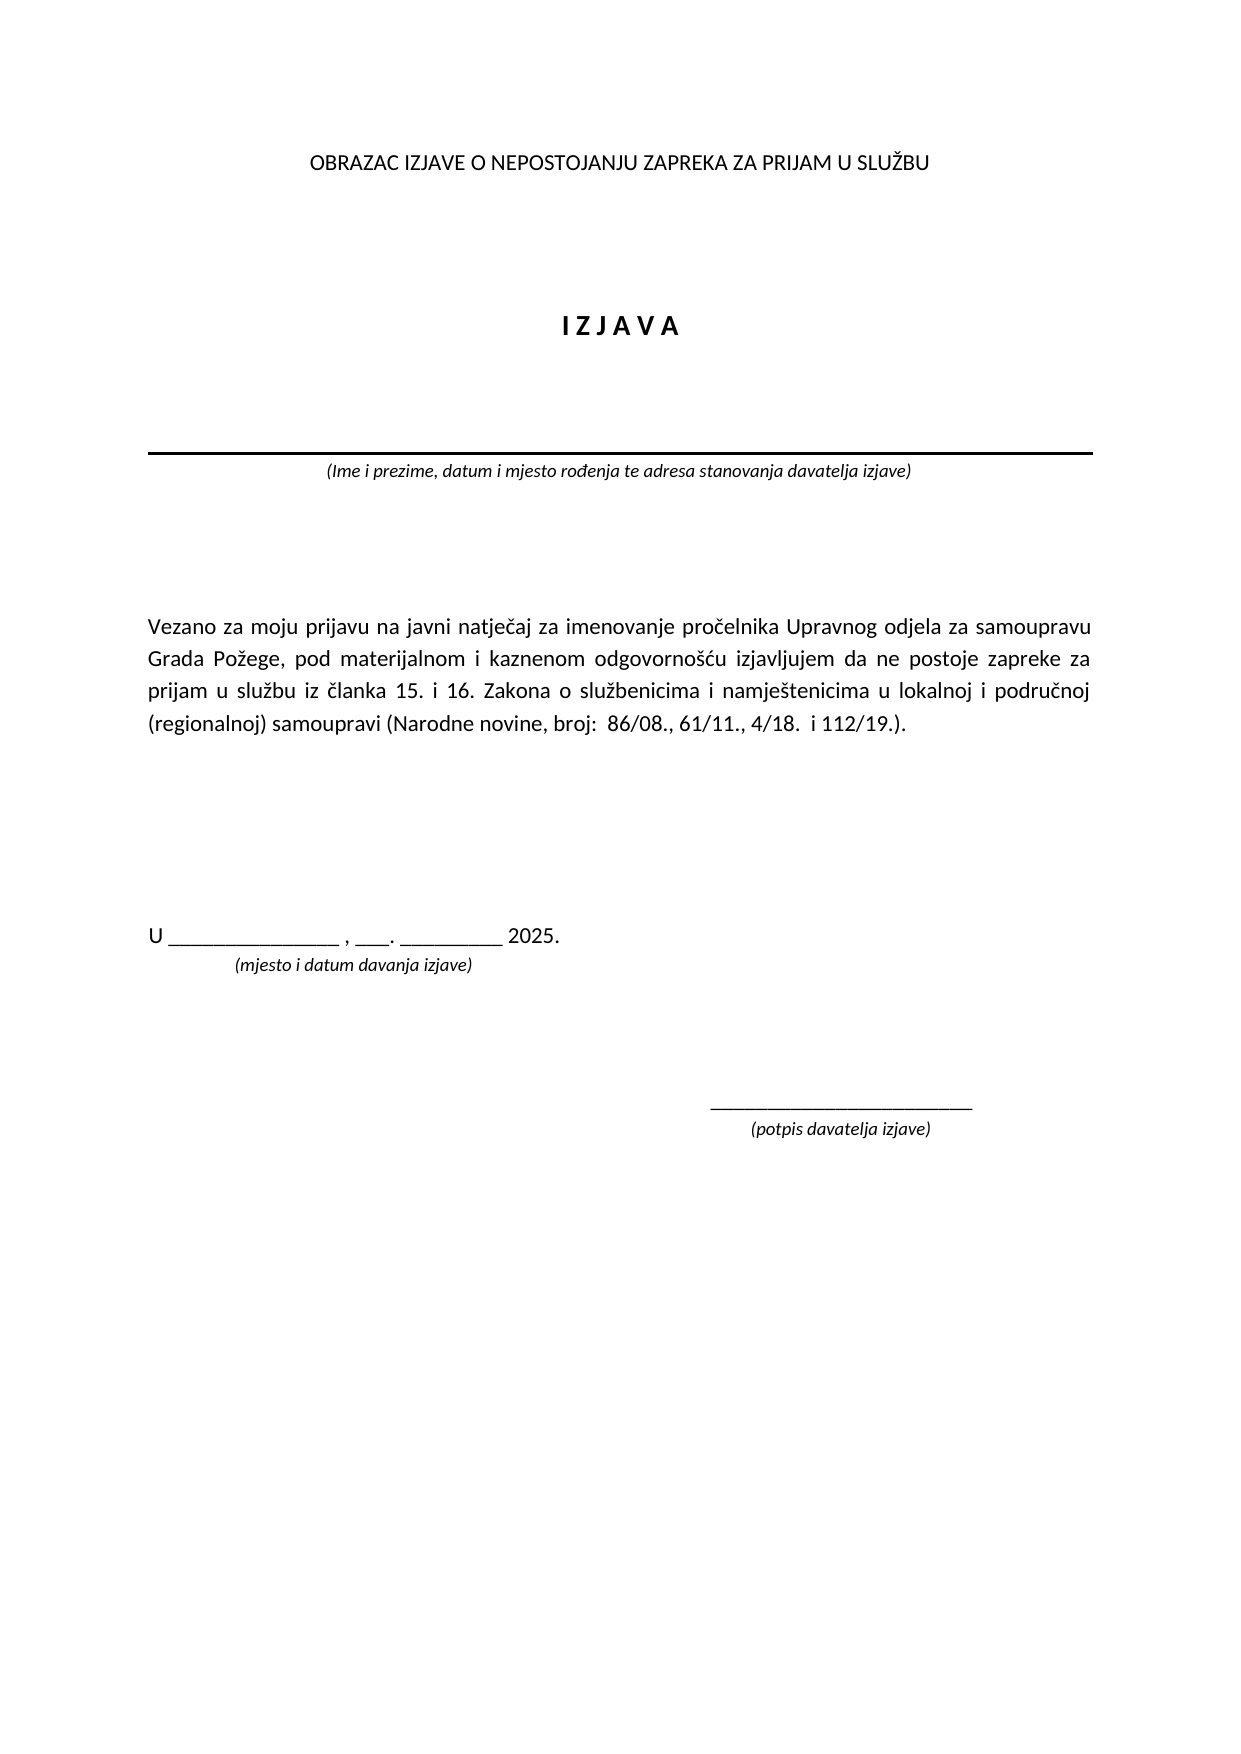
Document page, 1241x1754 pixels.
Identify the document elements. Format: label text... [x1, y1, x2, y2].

text U _______________ , ___. _________ 2025. [148, 921, 561, 949]
text I Z J A V A [148, 307, 1093, 342]
text (mjesto i datum davanja izjave) [148, 953, 561, 976]
text (potpis davatelja izjave) [591, 1117, 1093, 1140]
text OBRAZAC IZJAVE O NEPOSTOJANJU ZAPREKA ZA PRIJAM U SLUŽBU [148, 148, 1093, 176]
text _______________________ [591, 1085, 1093, 1113]
text (Ime i prezime, datum i mjesto rođenja te adresa stanovanja davatelja izjave) [148, 459, 1093, 482]
text Vezano za moju prijavu na javni natječaj za imenovanje pročelnika Upravnog odjela za samoupravu Grada Požege, pod materijalnom i kaznenom odgovornošću izjavljujem da ne postoje zapreke za prijam u službu iz članka 15. i 16. Zakona o službenicima i namještenicima u lokalnoj i područnoj (regionalnoj) samoupravi (Narodne novine, broj: 86/08., 61/11., 4/18. i 112/19.). [148, 612, 1093, 737]
